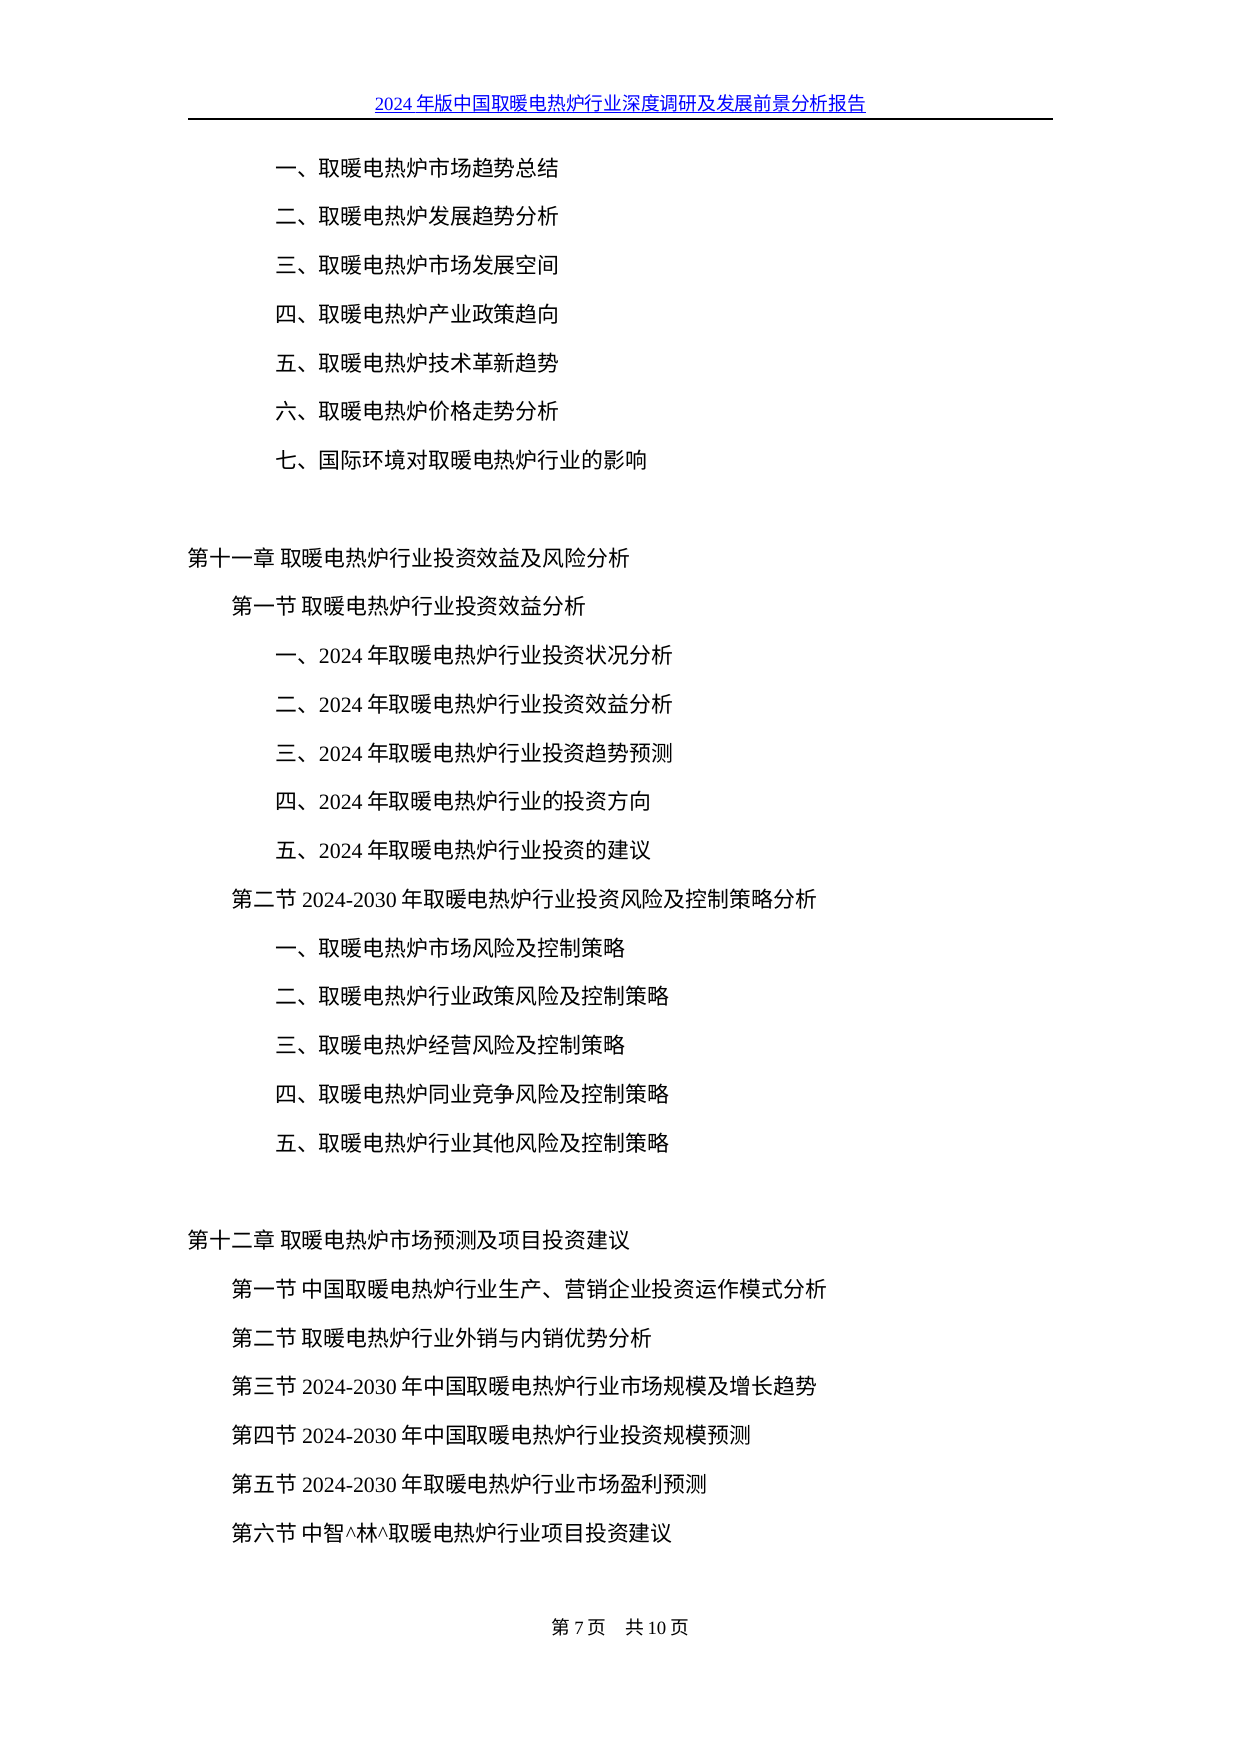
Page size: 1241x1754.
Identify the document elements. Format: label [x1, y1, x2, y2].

text [187, 150, 1053, 1548]
